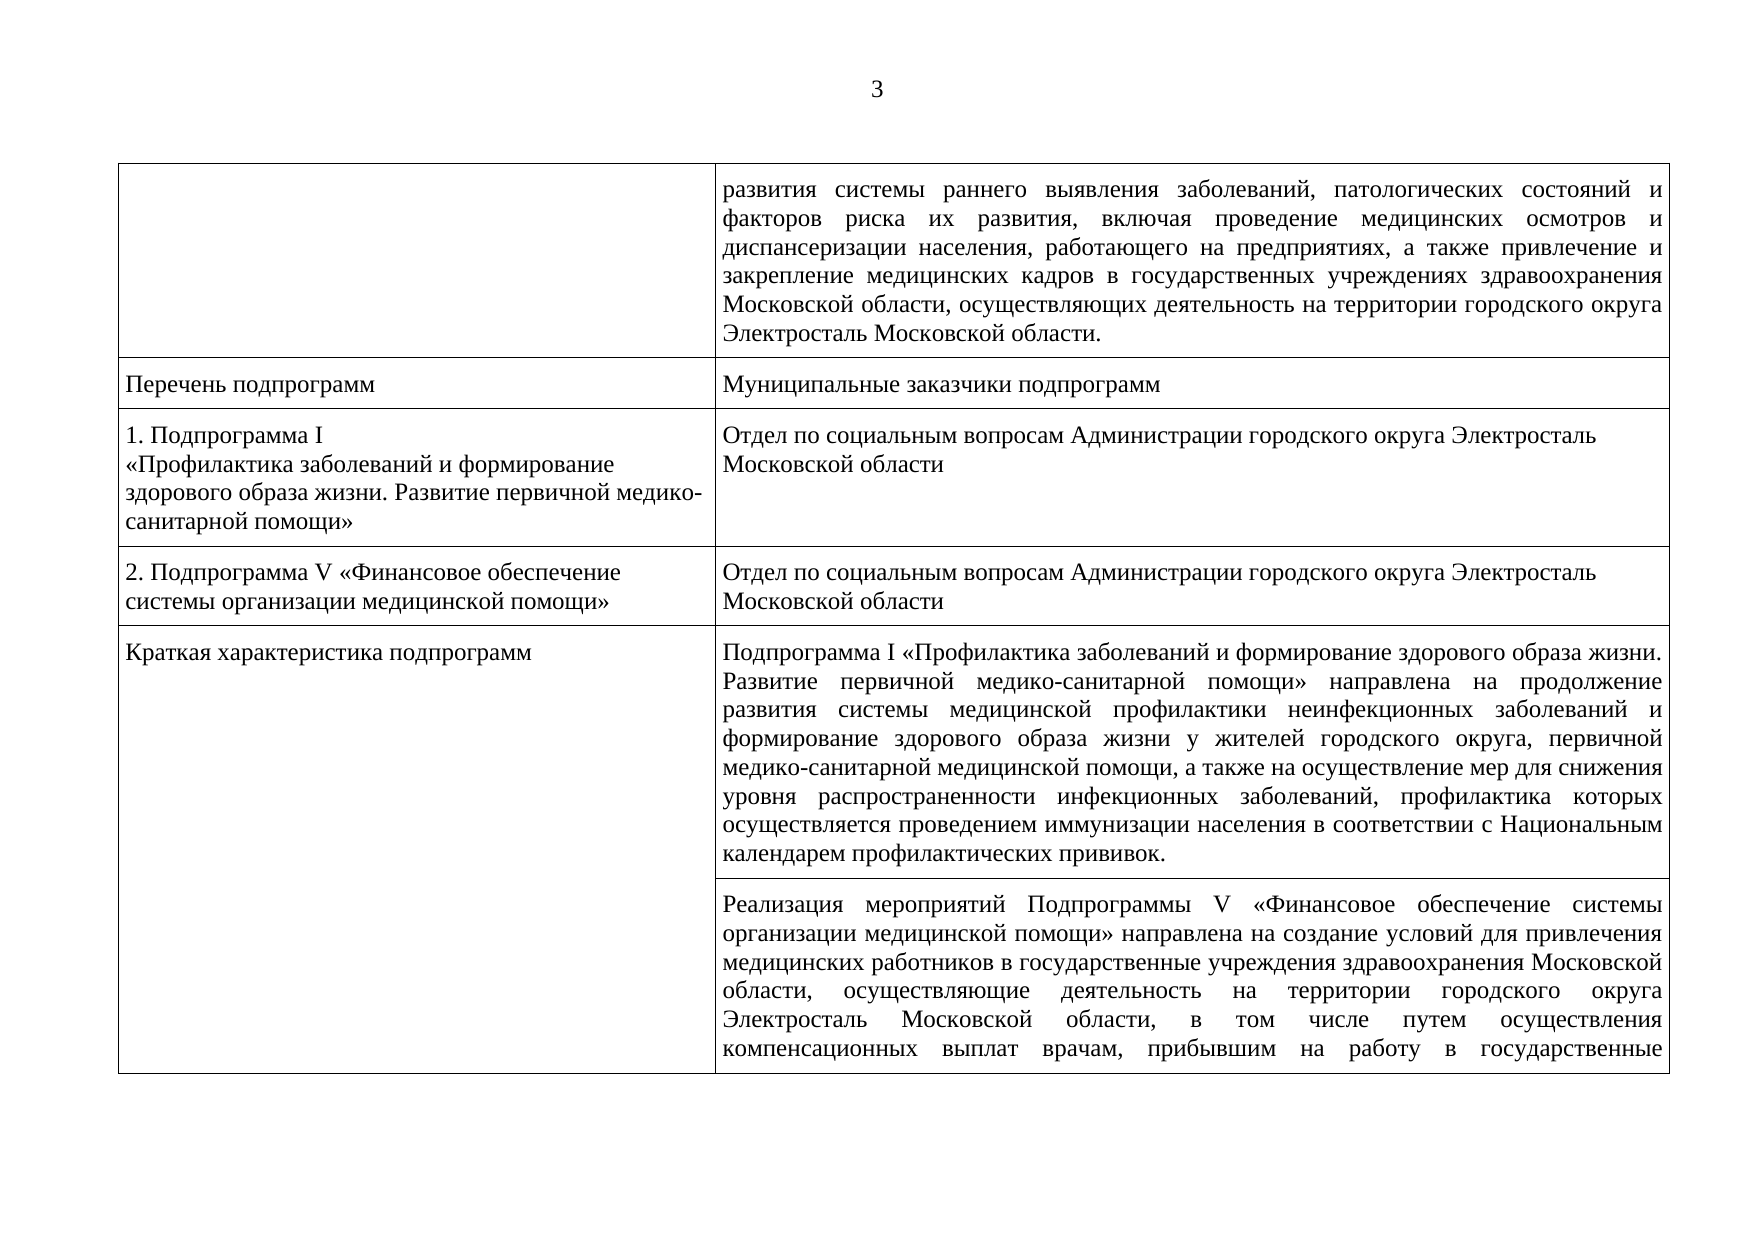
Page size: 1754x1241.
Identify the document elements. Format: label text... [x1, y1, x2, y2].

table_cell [716, 879, 1669, 1072]
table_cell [716, 164, 1669, 357]
table_cell 2. Подпрограмма V «Финансовое обеспечение системы организации медицинской помощи» [119, 547, 715, 625]
table_cell Отдел по социальным вопросам Администрации городского округа Электросталь Московской области [716, 547, 1669, 625]
table_cell Муниципальные заказчики подпрограмм [716, 358, 1669, 408]
table_cell Подпрограмма I «Профилактика заболеваний и формирование здорового образа жизни. Развитие первичной медико-санитарной помощи» направлена на продолжение развития системы медицинской профилактики неинфекционных заболеваний и формирование здорового образа жизни у жителей городского округа, первичной медико-санитарной медицинской помощи, а также на осуществление мер для снижения уровня распространенности инфекционных заболеваний, профилактика которых осуществляется проведением иммунизации населения в соответствии с Национальным календарем профилактических прививок. [716, 626, 1669, 878]
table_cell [119, 164, 715, 357]
table_cell 1. Подпрограмма I «Профилактика заболеваний и формирование здорового образа жизни. Развитие первичной медико-санитарной помощи» [119, 409, 715, 546]
table_cell Отдел по социальным вопросам Администрации городского округа Электросталь Московской области [716, 409, 1669, 546]
table_cell Краткая характеристика подпрограмм [119, 626, 715, 1072]
table_cell Перечень подпрограмм [119, 358, 715, 408]
